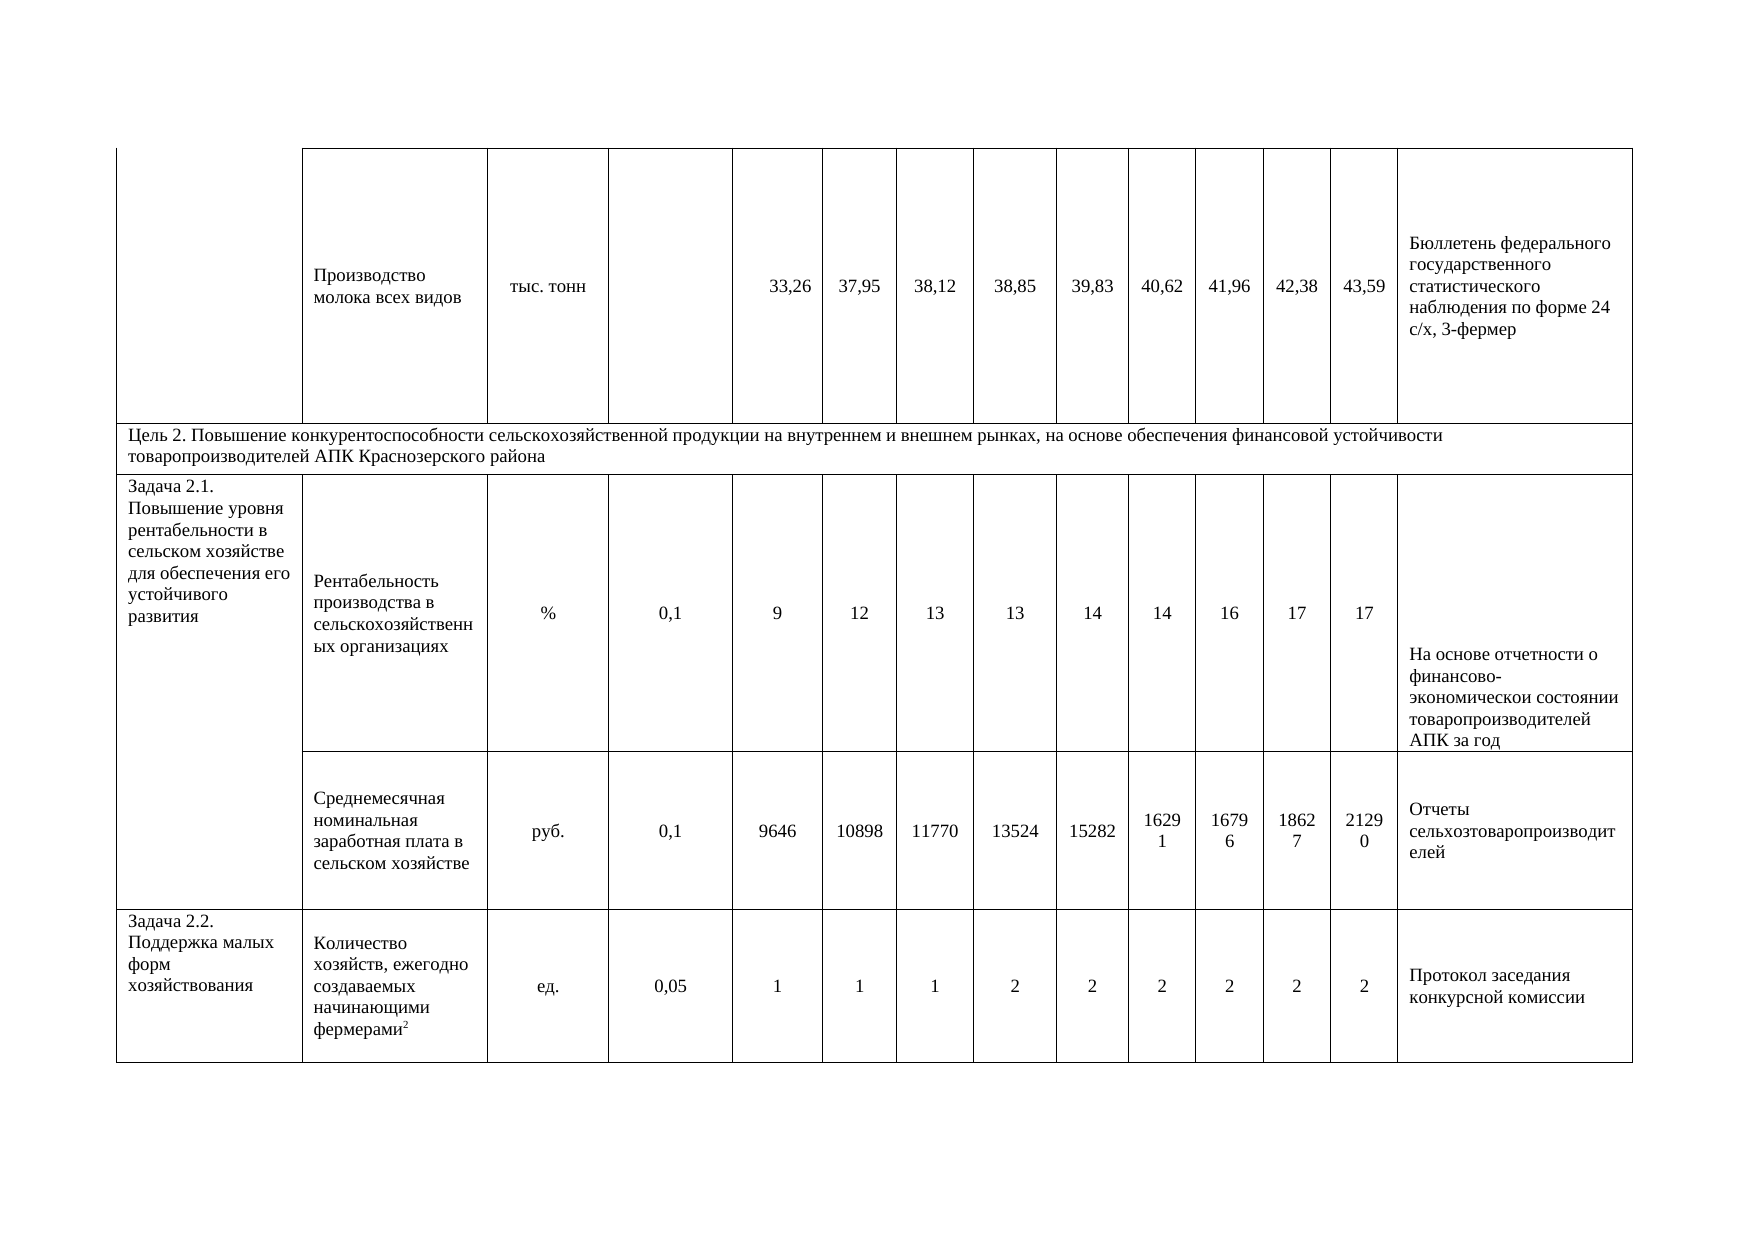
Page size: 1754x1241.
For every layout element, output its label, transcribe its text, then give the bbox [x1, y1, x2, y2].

table_cell 39,83 [1057, 149, 1128, 423]
table_cell 0,1 [609, 752, 732, 909]
table_cell 13 [974, 475, 1056, 751]
table_cell 33,26 [733, 149, 822, 423]
table_cell 2 [974, 910, 1056, 1062]
table_cell 0,1 [609, 475, 732, 751]
table_cell 38,85 [974, 149, 1056, 423]
table_cell 12 [823, 475, 896, 751]
table_cell руб. [488, 752, 608, 909]
table_cell 21290 [1331, 752, 1397, 909]
table_cell Среднемесячная номинальная заработная плата в сельском хозяйстве [303, 752, 487, 909]
table_cell 43,59 [1331, 149, 1397, 423]
table_cell ед. [488, 910, 608, 1062]
table_cell Задача 2.1. Повышение уровня рентабельности в сельском хозяйстве для обеспечения его устойчивого развития [117, 475, 302, 909]
table_cell 9 [733, 475, 822, 751]
table_cell 13524 [974, 752, 1056, 909]
table_cell Цель 2. Повышение конкурентоспособности сельскохозяйственной продукции на внутреннем и внешнем рынках, на основе обеспечения финансовой устойчивости товаропроизводителей АПК Краснозерского района [117, 424, 1632, 474]
table_cell 17 [1331, 475, 1397, 751]
table_cell 14 [1129, 475, 1195, 751]
table_cell 1 [897, 910, 973, 1062]
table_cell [1398, 910, 1632, 1062]
table_cell 13 [897, 475, 973, 751]
table_cell % [488, 475, 608, 751]
table_cell 10898 [823, 752, 896, 909]
table_cell 14 [1057, 475, 1128, 751]
table_cell 18627 [1264, 752, 1330, 909]
table_cell 38,12 [897, 149, 973, 423]
table_cell 16796 [1196, 752, 1263, 909]
table_cell 37,95 [823, 149, 896, 423]
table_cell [1398, 149, 1632, 423]
table_cell 1 [823, 910, 896, 1062]
table_cell 41,96 [1196, 149, 1263, 423]
table_cell 2 [1057, 910, 1128, 1062]
table_cell Производство молока всех видов [303, 149, 487, 423]
table_cell 9646 [733, 752, 822, 909]
table_cell 2 [1264, 910, 1330, 1062]
table_cell 2 [1129, 910, 1195, 1062]
table_cell 16291 [1129, 752, 1195, 909]
table_cell Отчеты сельхозтоваропроизводителей [1398, 752, 1632, 909]
table_cell Рентабельность производства в сельскохозяйственных организациях [303, 475, 487, 751]
table_cell 16 [1196, 475, 1263, 751]
table_cell 0,05 [609, 910, 732, 1062]
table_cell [117, 910, 302, 1062]
table_cell 1 [733, 910, 822, 1062]
table_cell тыс. тонн [488, 149, 608, 423]
table_cell 42,38 [1264, 149, 1330, 423]
table_cell 17 [1264, 475, 1330, 751]
table_cell 15282 [1057, 752, 1128, 909]
table_cell Количество хозяйств, ежегодно создаваемых начинающими фермерами2 [303, 910, 487, 1062]
table_cell 2 [1331, 910, 1397, 1062]
table_cell 11770 [897, 752, 973, 909]
table_cell На основе отчетности о финансово-экономическои состоянии товаропроизводителей АПК за год [1398, 475, 1632, 751]
table_cell 40,62 [1129, 149, 1195, 423]
table_cell [609, 149, 732, 423]
table_cell 2 [1196, 910, 1263, 1062]
